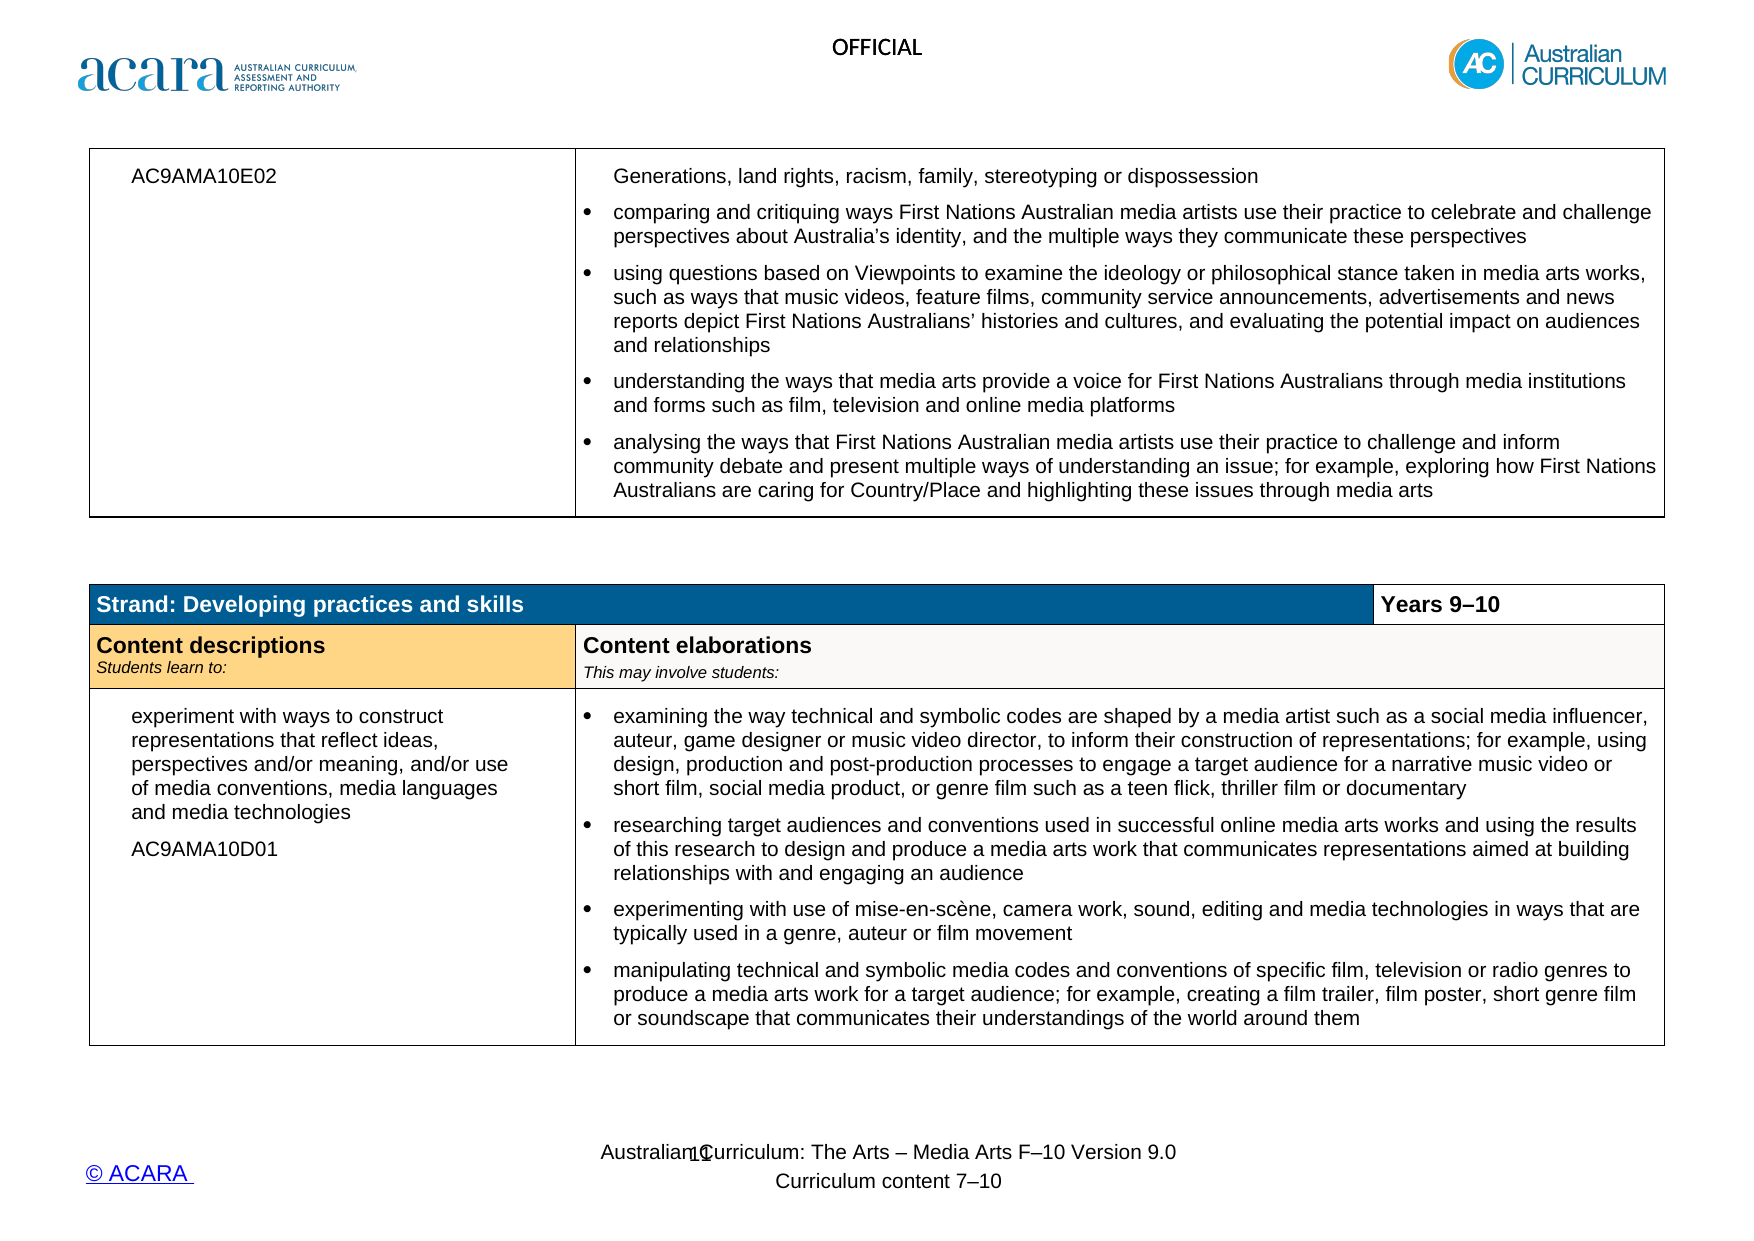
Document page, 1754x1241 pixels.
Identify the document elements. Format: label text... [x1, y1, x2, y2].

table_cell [90, 149, 575, 516]
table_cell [576, 149, 1664, 516]
table_cell Content elaborations This may involve students: [576, 625, 1664, 688]
table_header Years 9–10 [1374, 585, 1664, 624]
table_cell examining the way technical and symbolic codes are shaped by a media artist such as a social media influencer, auteur, game designer or music video director, to inform their construction of representations; for example, using design, production and post-production processes to engage a target audience for a narrative music video or short film, social media product, or genre film such as a teen flick, thriller film or documentary researching target audiences and conventions used in successful online media arts works and using the results of this research to design and produce a media arts work that communicates representations aimed at building relationships with and engaging an audience experimenting with use of mise-en-scène, camera work, sound, editing and media technologies in ways that are typically used in a genre, auteur or film movement manipulating technical and symbolic media codes and conventions of specific film, television or radio genres to produce a media arts work for a target audience; for example, creating a film trailer, film poster, short genre film or soundscape that communicates their understandings of the world around them [576, 689, 1664, 1044]
picture [1464, 53, 1495, 73]
table_header Strand: Developing practices and skills [90, 585, 1373, 624]
picture [1448, 39, 1471, 89]
table_cell Content descriptions Students learn to: [90, 625, 575, 688]
picture [78, 58, 357, 91]
table_cell experiment with ways to construct representations that reflect ideas, perspectives and/or meaning, and/or use of media conventions, media languages and media technologies AC9AMA10D01 [90, 689, 575, 1044]
picture [1487, 39, 1666, 89]
